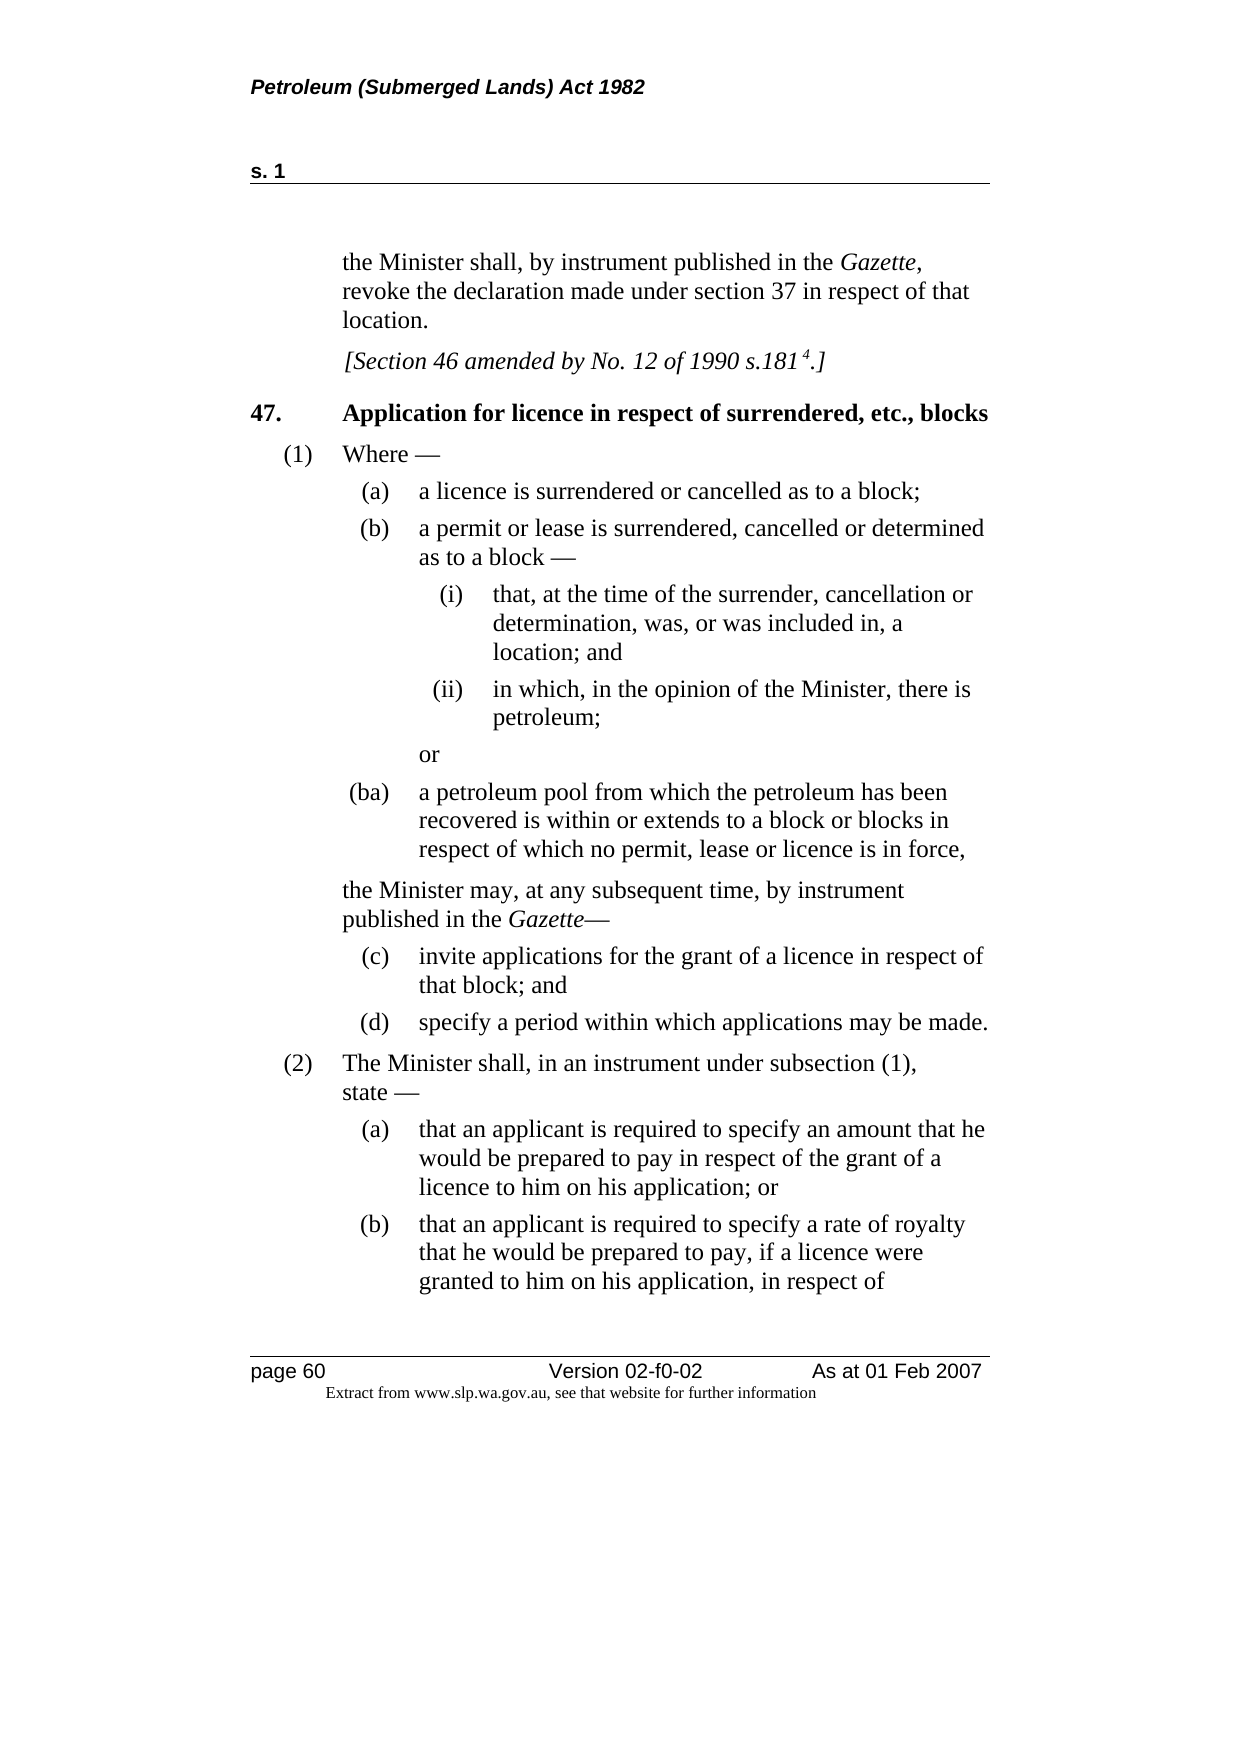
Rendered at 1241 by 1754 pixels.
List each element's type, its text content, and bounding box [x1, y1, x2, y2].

text (a) a licence is surrendered or cancelled as to a block; [250, 476, 990, 505]
text (i) that, at the time of the surrender, cancellation or determination, was, or was included in, a location; and [250, 579, 990, 665]
text (a) that an applicant is required to specify an amount that he would be prepared to pay in respect of the grant of a licence to him on his application; or [250, 1114, 990, 1200]
text (2) The Minister shall, in an instrument under subsection (1), state — [250, 1048, 990, 1106]
text or [250, 739, 990, 768]
text (b) a permit or lease is surrendered, cancelled or determined as to a block — [250, 513, 990, 571]
text (1) Where — [250, 439, 990, 468]
text (ii) in which, in the opinion of the Minister, there is petroleum; [250, 674, 990, 731]
text [Section 46 amended by No. 12 of 1990 s.181 4.] [250, 346, 990, 375]
subtitle 47. Application for licence in respect of surrendered, etc., blocks [250, 398, 990, 427]
text (d) specify a period within which applications may be made. [250, 1007, 990, 1036]
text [250, 1209, 990, 1295]
text (c) invite applications for the grant of a licence in respect of that block; and [250, 941, 990, 999]
text the Minister may, at any subsequent time, by instrument published in the Gazette— [250, 875, 990, 933]
text (ba) a petroleum pool from which the petroleum has been recovered is within or extends to a block or blocks in respect of which no permit, lease or licence is in force, [250, 777, 990, 863]
text the Minister shall, by instrument published in the Gazette, revoke the declaration made under section 37 in respect of that location. [250, 247, 990, 334]
